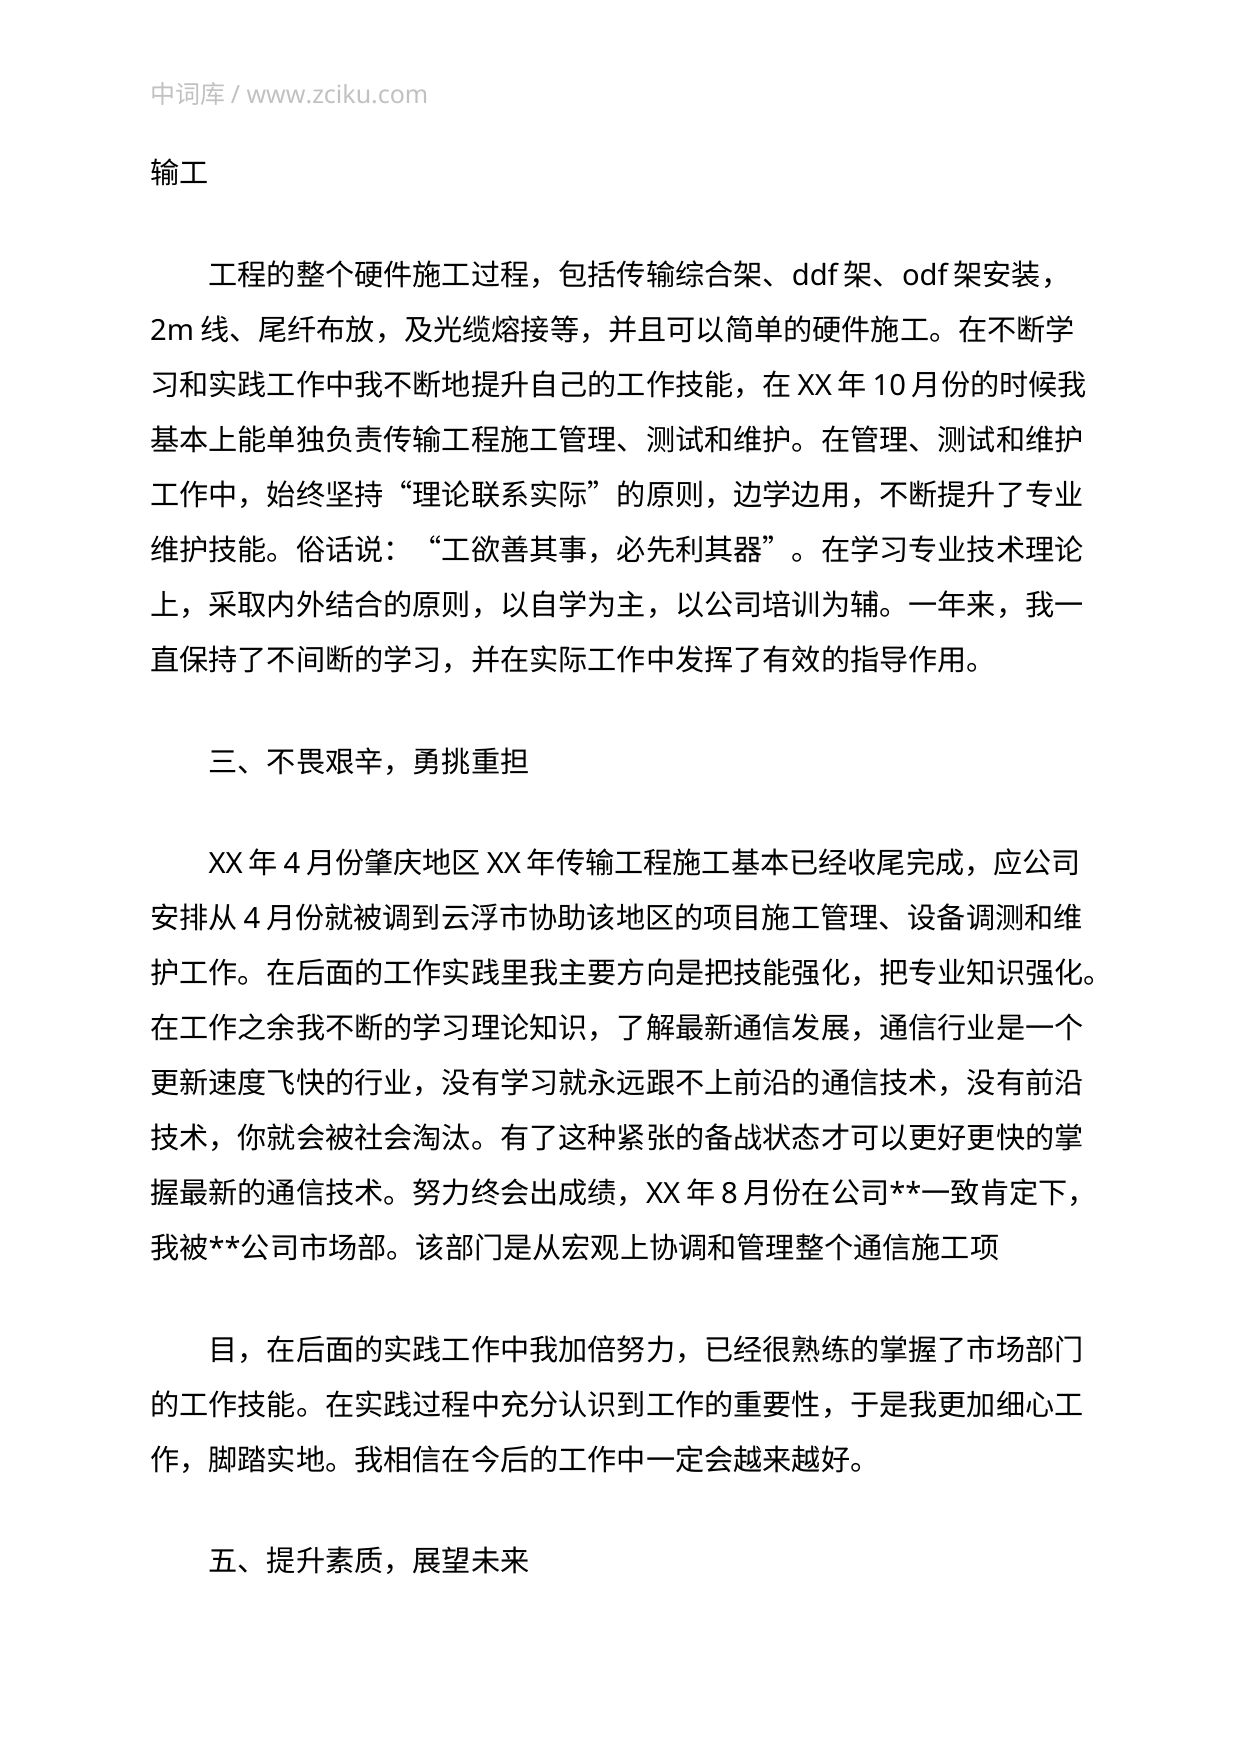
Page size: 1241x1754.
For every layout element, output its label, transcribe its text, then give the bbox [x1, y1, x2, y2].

text 目，在后面的实践工作中我加倍努力，已经很熟练的掌握了市场部门的工作技能。在实践过程中充分认识到工作的重要性，于是我更加细心工作，脚踏实地。我相信在今后的工作中一定会越来越好。 [150, 1326, 1090, 1478]
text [150, 150, 1090, 192]
text 五、提升素质，展望未来 [150, 1538, 1090, 1580]
text 三、不畏艰辛，勇挑重担 [150, 738, 1090, 780]
text 工程的整个硬件施工过程，包括传输综合架、ddf架、odf架安装，2m线、尾纤布放，及光缆熔接等，并且可以简单的硬件施工。在不断学习和实践工作中我不断地提升自己的工作技能，在XX年10月份的时候我基本上能单独负责传输工程施工管理、测试和维护。在管理、测试和维护工作中，始终坚持“理论联系实际”的原则，边学边用，不断提升了专业维护技能。俗话说：“工欲善其事，必先利其器”。在学习专业技术理论上，采取内外结合的原则，以自学为主，以公司培训为辅。一年来，我一直保持了不间断的学习，并在实际工作中发挥了有效的指导作用。 [150, 252, 1090, 679]
text XX年4月份肇庆地区XX年传输工程施工基本已经收尾完成，应公司安排从4月份就被调到云浮市协助该地区的项目施工管理、设备调测和维护工作。在后面的工作实践里我主要方向是把技能强化，把专业知识强化。在工作之余我不断的学习理论知识，了解最新通信发展，通信行业是一个更新速度飞快的行业，没有学习就永远跟不上前沿的通信技术，没有前沿技术，你就会被社会淘汰。有了这种紧张的备战状态才可以更好更快的掌握最新的通信技术。努力终会出成绩，XX年8月份在公司**一致肯定下，我被**公司市场部。该部门是从宏观上协调和管理整个通信施工项 [150, 840, 1090, 1267]
